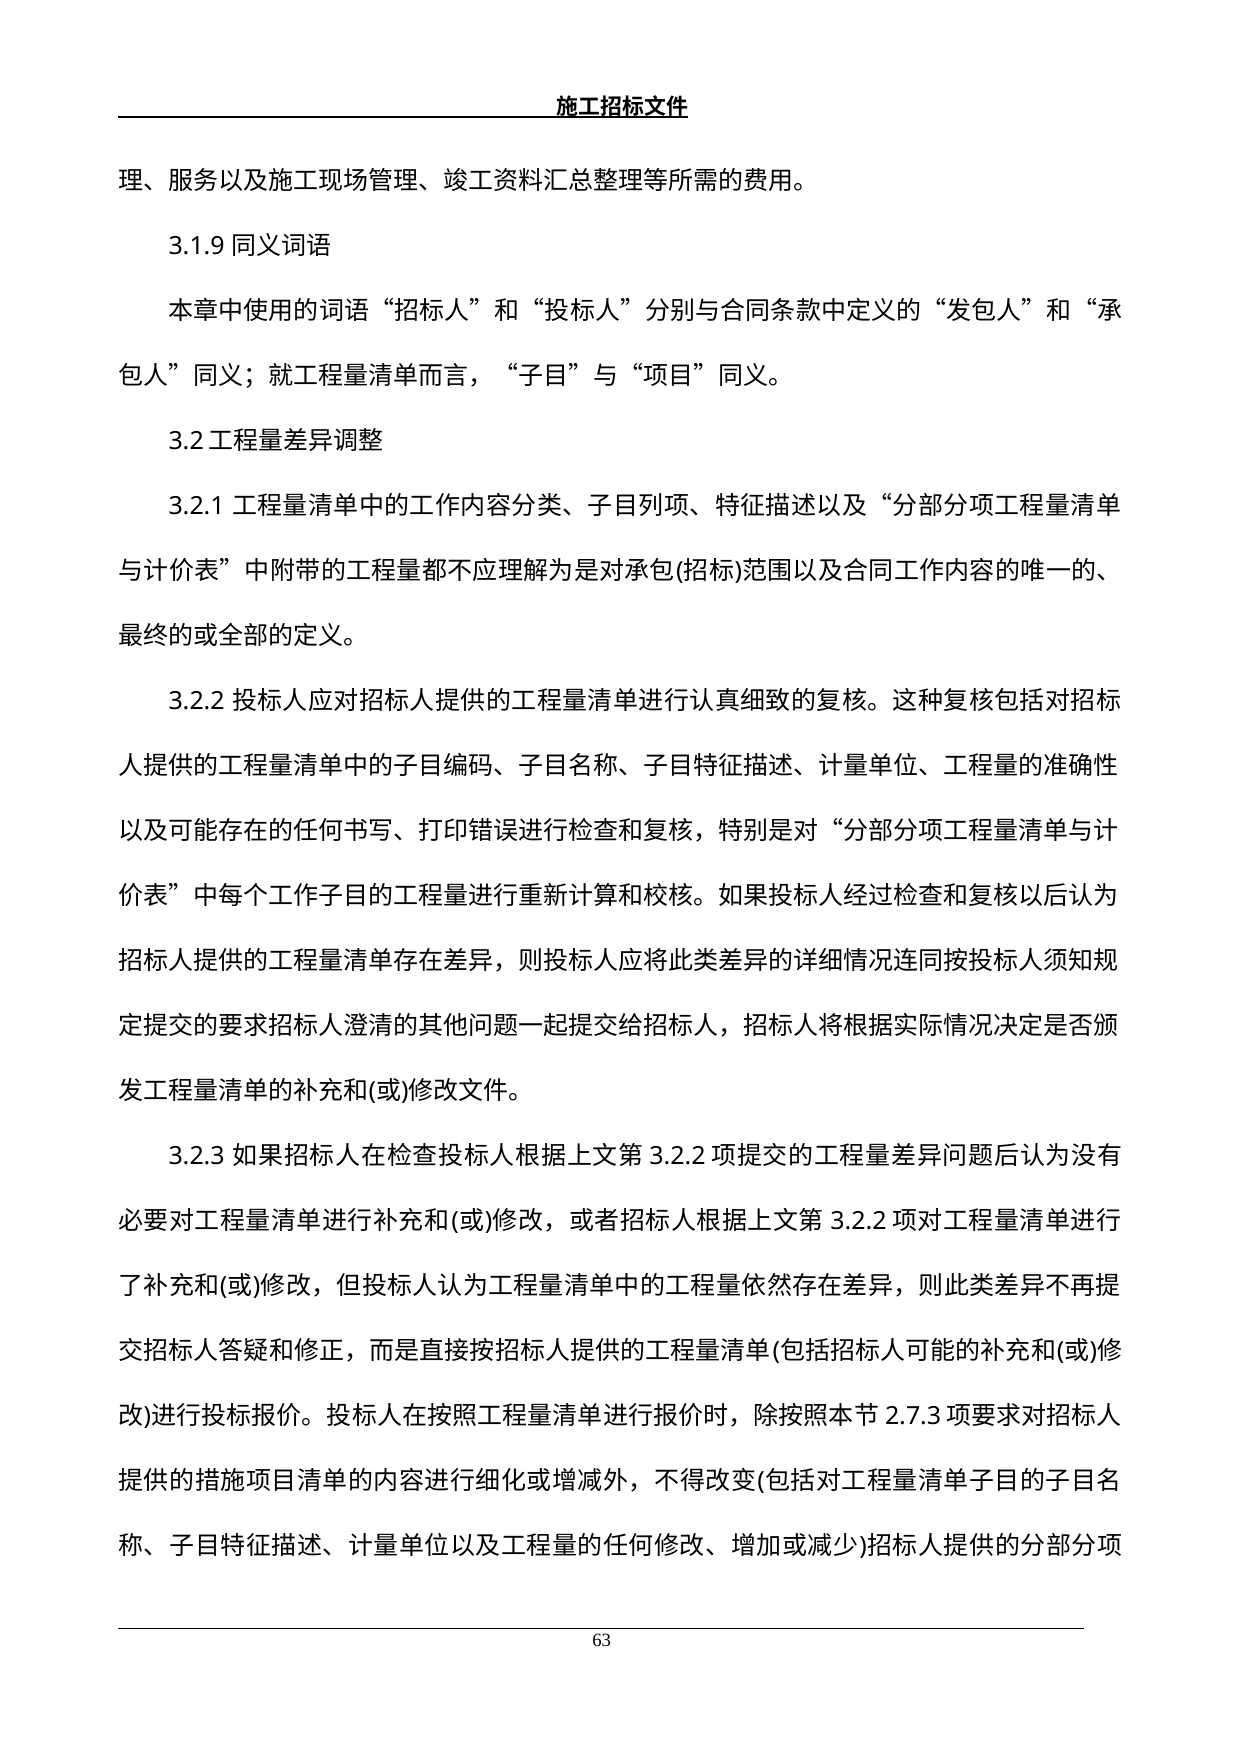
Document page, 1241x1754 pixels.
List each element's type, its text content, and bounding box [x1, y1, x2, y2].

text 3.1.9 同义词语 [118, 211, 1122, 276]
text 3.2工程量差异调整 [118, 406, 1122, 471]
text 3.2.2 投标人应对招标人提供的工程量清单进行认真细致的复核。这种复核包括对招标人提供的工程量清单中的子目编码、子目名称、子目特征描述、计量单位、工程量的准确性以及可能存在的任何书写、打印错误进行检查和复核，特别是对“分部分项工程量清单与计价表”中每个工作子目的工程量进行重新计算和校核。如果投标人经过检查和复核以后认为招标人提供的工程量清单存在差异，则投标人应将此类差异的详细情况连同按投标人须知规定提交的要求招标人澄清的其他问题一起提交给招标人，招标人将根据实际情况决定是否颁发工程量清单的补充和(或)修改文件。 [118, 666, 1122, 1121]
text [118, 146, 1122, 211]
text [118, 1121, 1122, 1576]
text 3.2.1 工程量清单中的工作内容分类、子目列项、特征描述以及“分部分项工程量清单与计价表”中附带的工程量都不应理解为是对承包(招标)范围以及合同工作内容的唯一的、最终的或全部的定义。 [118, 471, 1122, 666]
text 本章中使用的词语“招标人”和“投标人”分别与合同条款中定义的“发包人”和“承包人”同义；就工程量清单而言，“子目”与“项目”同义。 [118, 276, 1122, 406]
